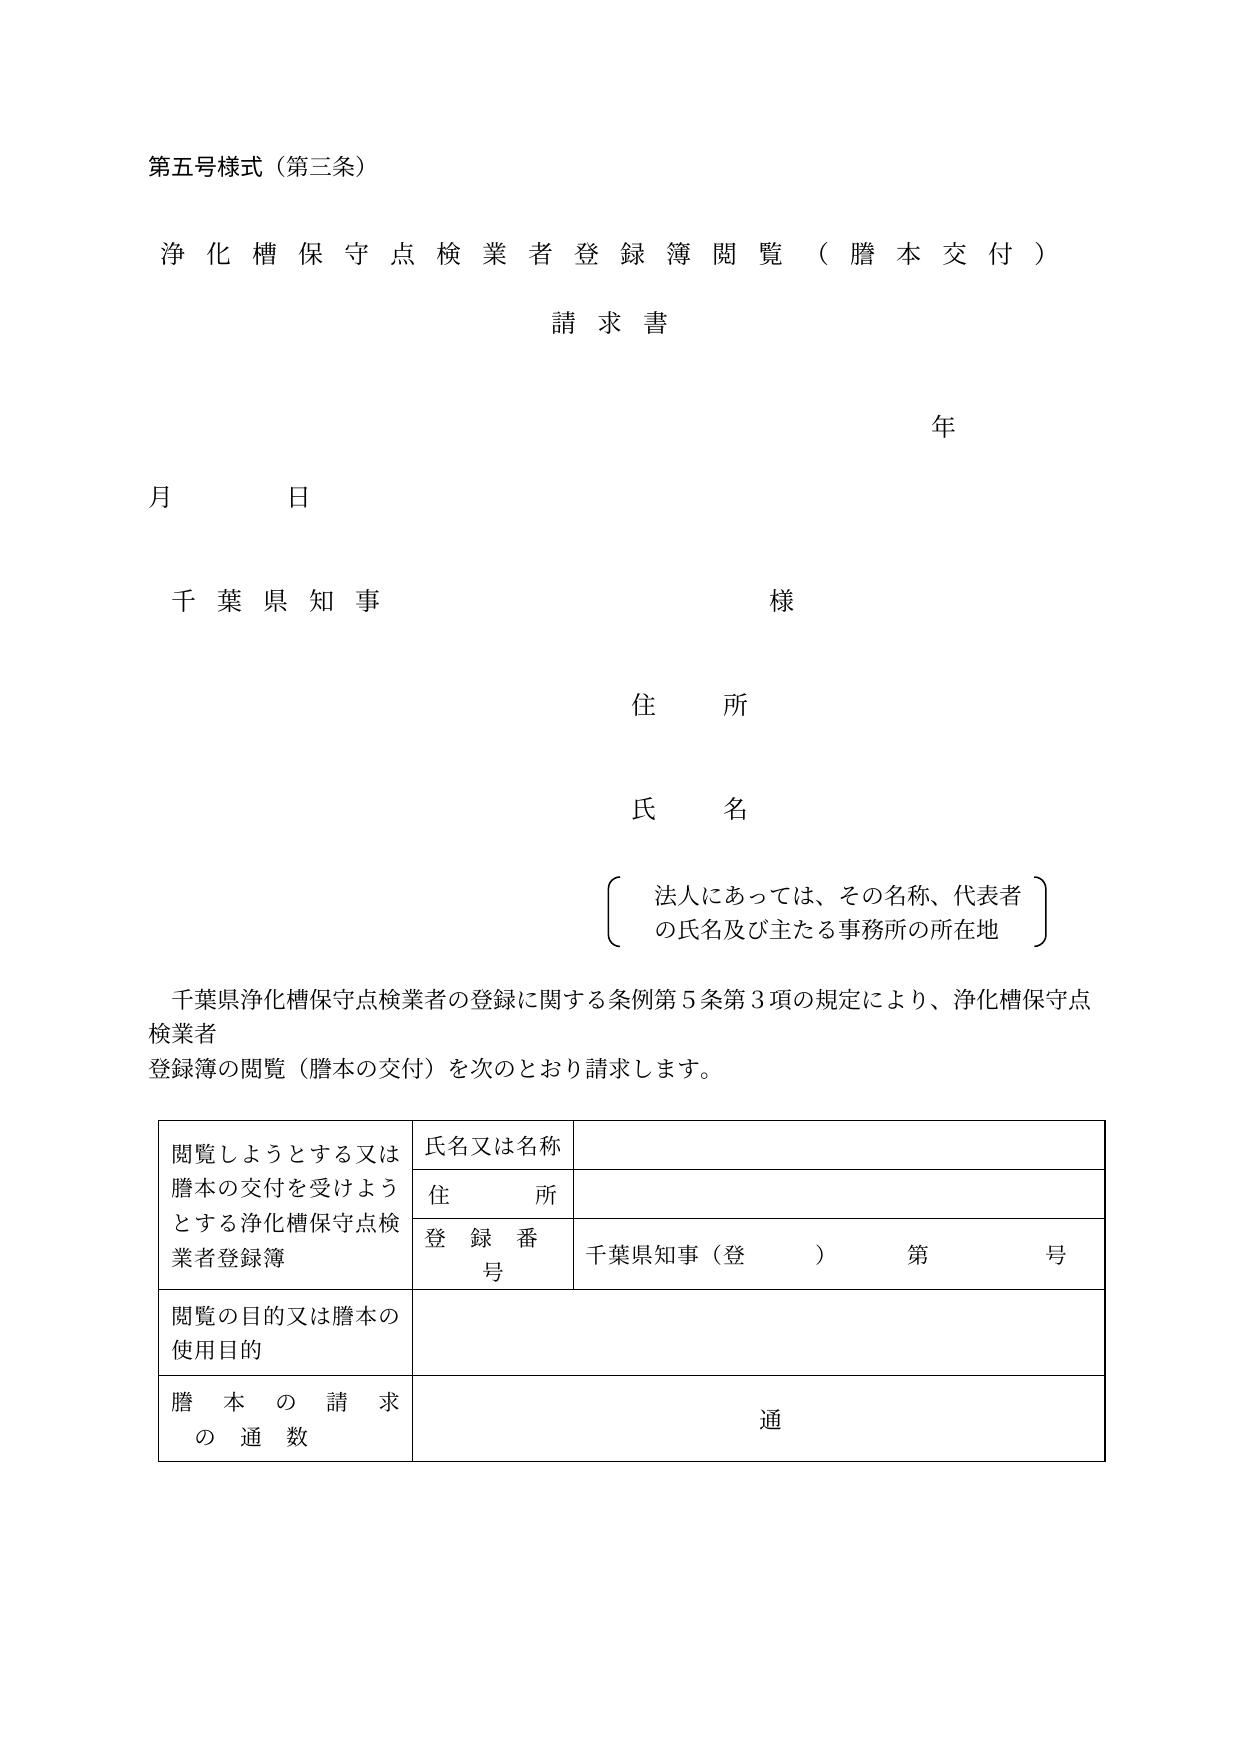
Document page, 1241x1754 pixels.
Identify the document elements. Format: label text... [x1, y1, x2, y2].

text 千葉県知事 様 [148, 565, 1092, 634]
text 氏 名 [148, 773, 1092, 842]
table_cell 謄 本 の 請 求 の 通 数 [159, 1376, 412, 1461]
text 千葉県浄化槽保守点検業者の登録に関する条例第５条第３項の規定により、浄化槽保守点検業者 [148, 981, 1092, 1050]
text 住 所 [148, 669, 1092, 738]
text 年 月 日 [148, 391, 1092, 530]
table_cell [574, 1170, 1104, 1218]
table_header [574, 1121, 1104, 1169]
table_cell [413, 1290, 1104, 1375]
table_header 氏名又は名称 [413, 1121, 573, 1169]
table_cell 登録番号 [413, 1219, 573, 1289]
table_cell 閲覧の目的又は謄本の 使用目的 [159, 1290, 412, 1375]
table_cell 千葉県知事（登 ） 第 号 [574, 1219, 1104, 1289]
text 浄化槽保守点検業者登録簿閲覧（謄本交付）請求書 [148, 218, 1092, 357]
table_cell 通 [413, 1376, 1104, 1461]
text 法人にあっては、その名称、代表者 [610, 877, 1045, 912]
table_cell 住所 [413, 1170, 573, 1218]
text の氏名及び主たる事務所の所在地 [610, 912, 1045, 946]
text 第五号様式（第三条） [148, 148, 1092, 183]
text 登録簿の閲覧（謄本の交付）を次のとおり請求します。 [148, 1050, 1092, 1085]
table_header 閲覧しようとする又は 謄本の交付を受けよう とする浄化槽保守点検 業者登録簿 [159, 1121, 412, 1289]
